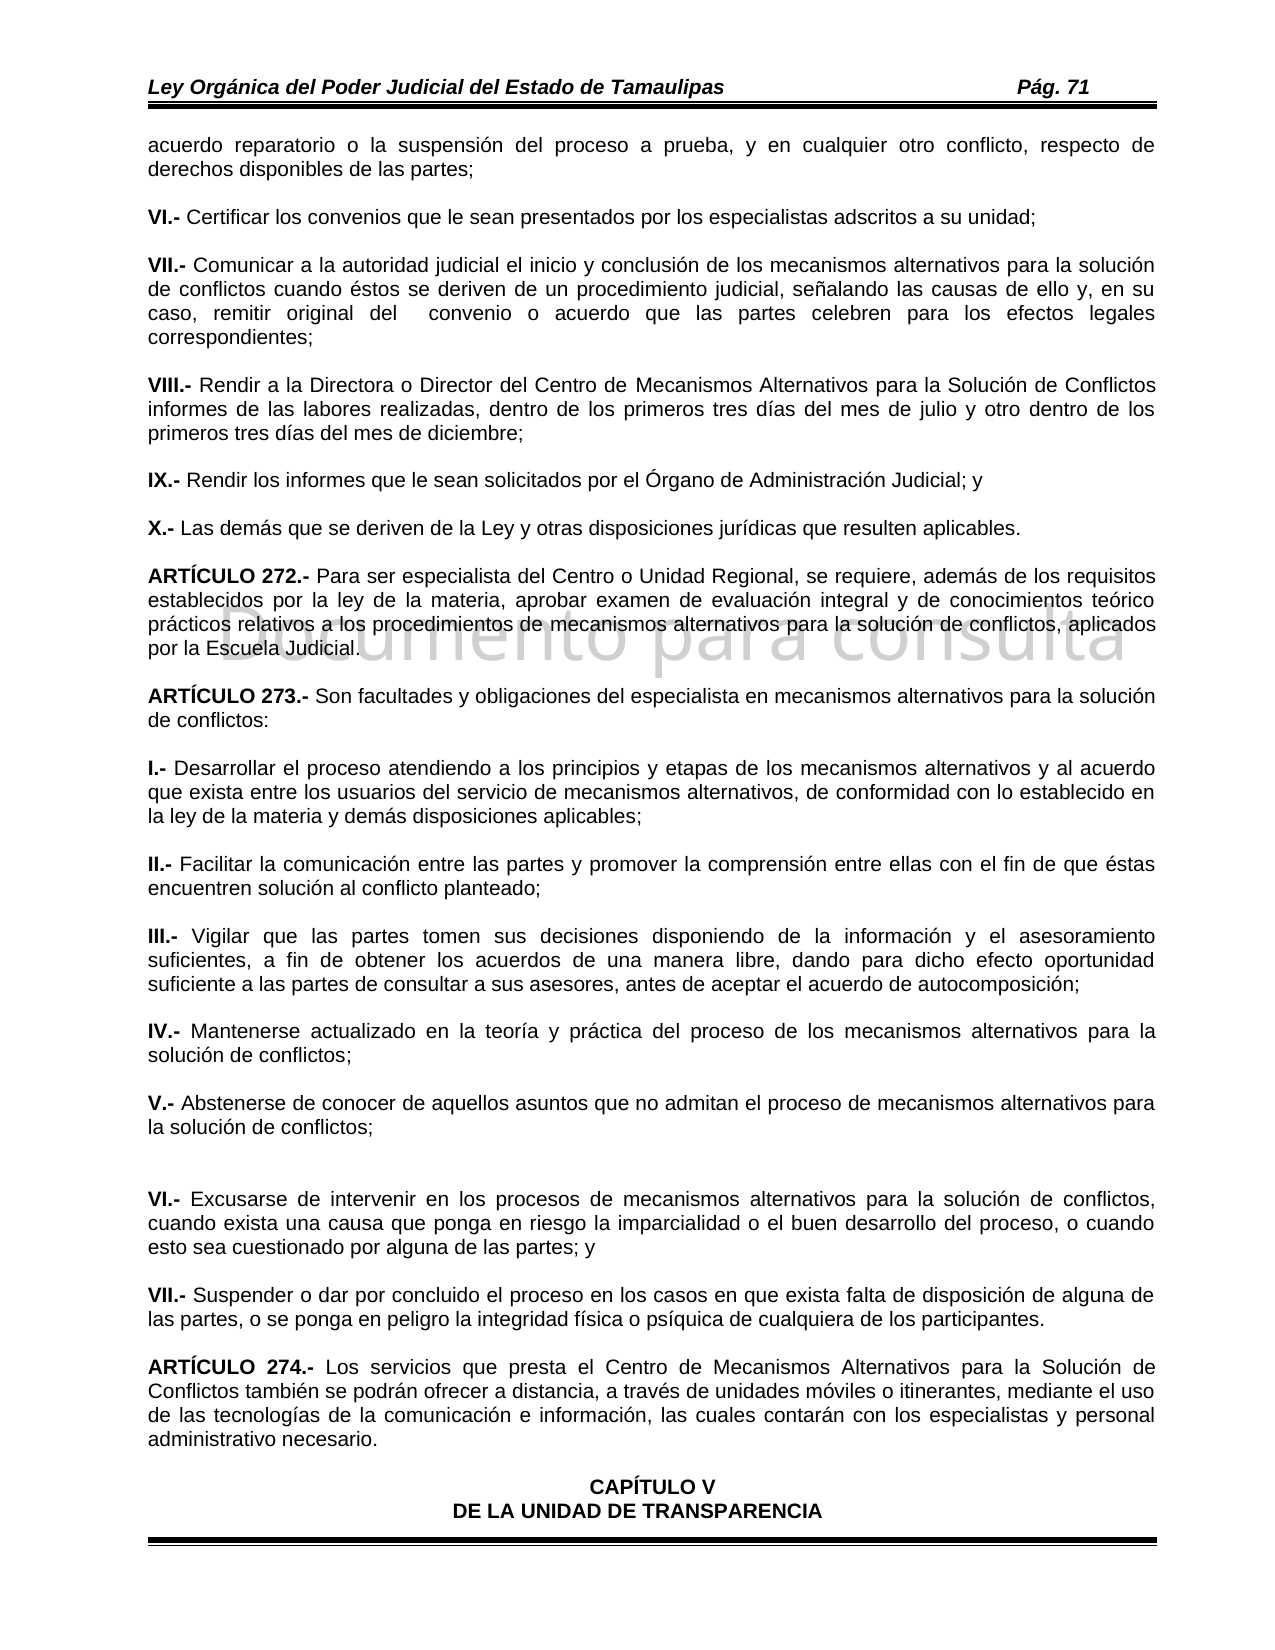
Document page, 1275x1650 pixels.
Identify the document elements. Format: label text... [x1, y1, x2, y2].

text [148, 133, 1157, 181]
text V.- Abstenerse de conocer de aquellos asuntos que no admitan el proceso de mecanismos alternativos para la solución de conflictos; [148, 1091, 1157, 1139]
text III.- Vigilar que las partes tomen sus decisiones disponiendo de la información y el asesoramiento suficientes, a fin de obtener los acuerdos de una manera libre, dando para dicho efecto oportunidad suficiente a las partes de consultar a sus asesores, antes de aceptar el acuerdo de autocomposición; [148, 923, 1157, 995]
text IX.- Rendir los informes que le sean solicitados por el Órgano de Administración Judicial; y [148, 468, 1157, 492]
text VII.- Suspender o dar por concluido el proceso en los casos en que exista falta de disposición de alguna de las partes, o se ponga en peligro la integridad física o psíquica de cualquiera de los participantes. [148, 1283, 1157, 1331]
text VI.- Certificar los convenios que le sean presentados por los especialistas adscritos a su unidad; [148, 205, 1157, 229]
text ARTÍCULO 274.- Los servicios que presta el Centro de Mecanismos Alternativos para la Solución de Conflictos también se podrán ofrecer a distancia, a través de unidades móviles o itinerantes, mediante el uso de las tecnologías de la comunicación e información, las cuales contarán con los especialistas y personal administrativo necesario. [148, 1355, 1157, 1451]
text ARTÍCULO 272.- Para ser especialista del Centro o Unidad Regional, se requiere, además de los requisitos establecidos por la ley de la materia, aprobar examen de evaluación integral y de conocimientos teórico prácticos relativos a los procedimientos de mecanismos alternativos para la solución de conflictos, aplicados por la Escuela Judicial. [148, 564, 1157, 660]
text ARTÍCULO 273.- Son facultades y obligaciones del especialista en mecanismos alternativos para la solución de conflictos: [148, 684, 1157, 732]
text X.- Las demás que se deriven de la Ley y otras disposiciones jurídicas que resulten aplicables. [148, 516, 1157, 540]
text VII.- Comunicar a la autoridad judicial el inicio y conclusión de los mecanismos alternativos para la solución de conflictos cuando éstos se deriven de un procedimiento judicial, señalando las causas de ello y, en su caso, remitir original del convenio o acuerdo que las partes celebren para los efectos legales correspondientes; [148, 253, 1157, 348]
text II.- Facilitar la comunicación entre las partes y promover la comprensión entre ellas con el fin de que éstas encuentren solución al conflicto planteado; [148, 852, 1157, 899]
text VI.- Excusarse de intervenir en los procesos de mecanismos alternativos para la solución de conflictos, cuando exista una causa que ponga en riesgo la imparcialidad o el buen desarrollo del proceso, o cuando esto sea cuestionado por alguna de las partes; y [148, 1187, 1157, 1259]
text CAPÍTULO V [148, 1474, 1157, 1498]
text I.- Desarrollar el proceso atendiendo a los principios y etapas de los mecanismos alternativos y al acuerdo que exista entre los usuarios del servicio de mecanismos alternativos, de conformidad con lo establecido en la ley de la materia y demás disposiciones aplicables; [148, 756, 1157, 828]
text VIII.- Rendir a la Directora o Director del Centro de Mecanismos Alternativos para la Solución de Conflictos informes de las labores realizadas, dentro de los primeros tres días del mes de julio y otro dentro de los primeros tres días del mes de diciembre; [148, 372, 1157, 444]
text IV.- Mantenerse actualizado en la teoría y práctica del proceso de los mecanismos alternativos para la solución de conflictos; [148, 1019, 1157, 1067]
text DE LA UNIDAD DE TRANSPARENCIA [118, 1498, 1157, 1522]
